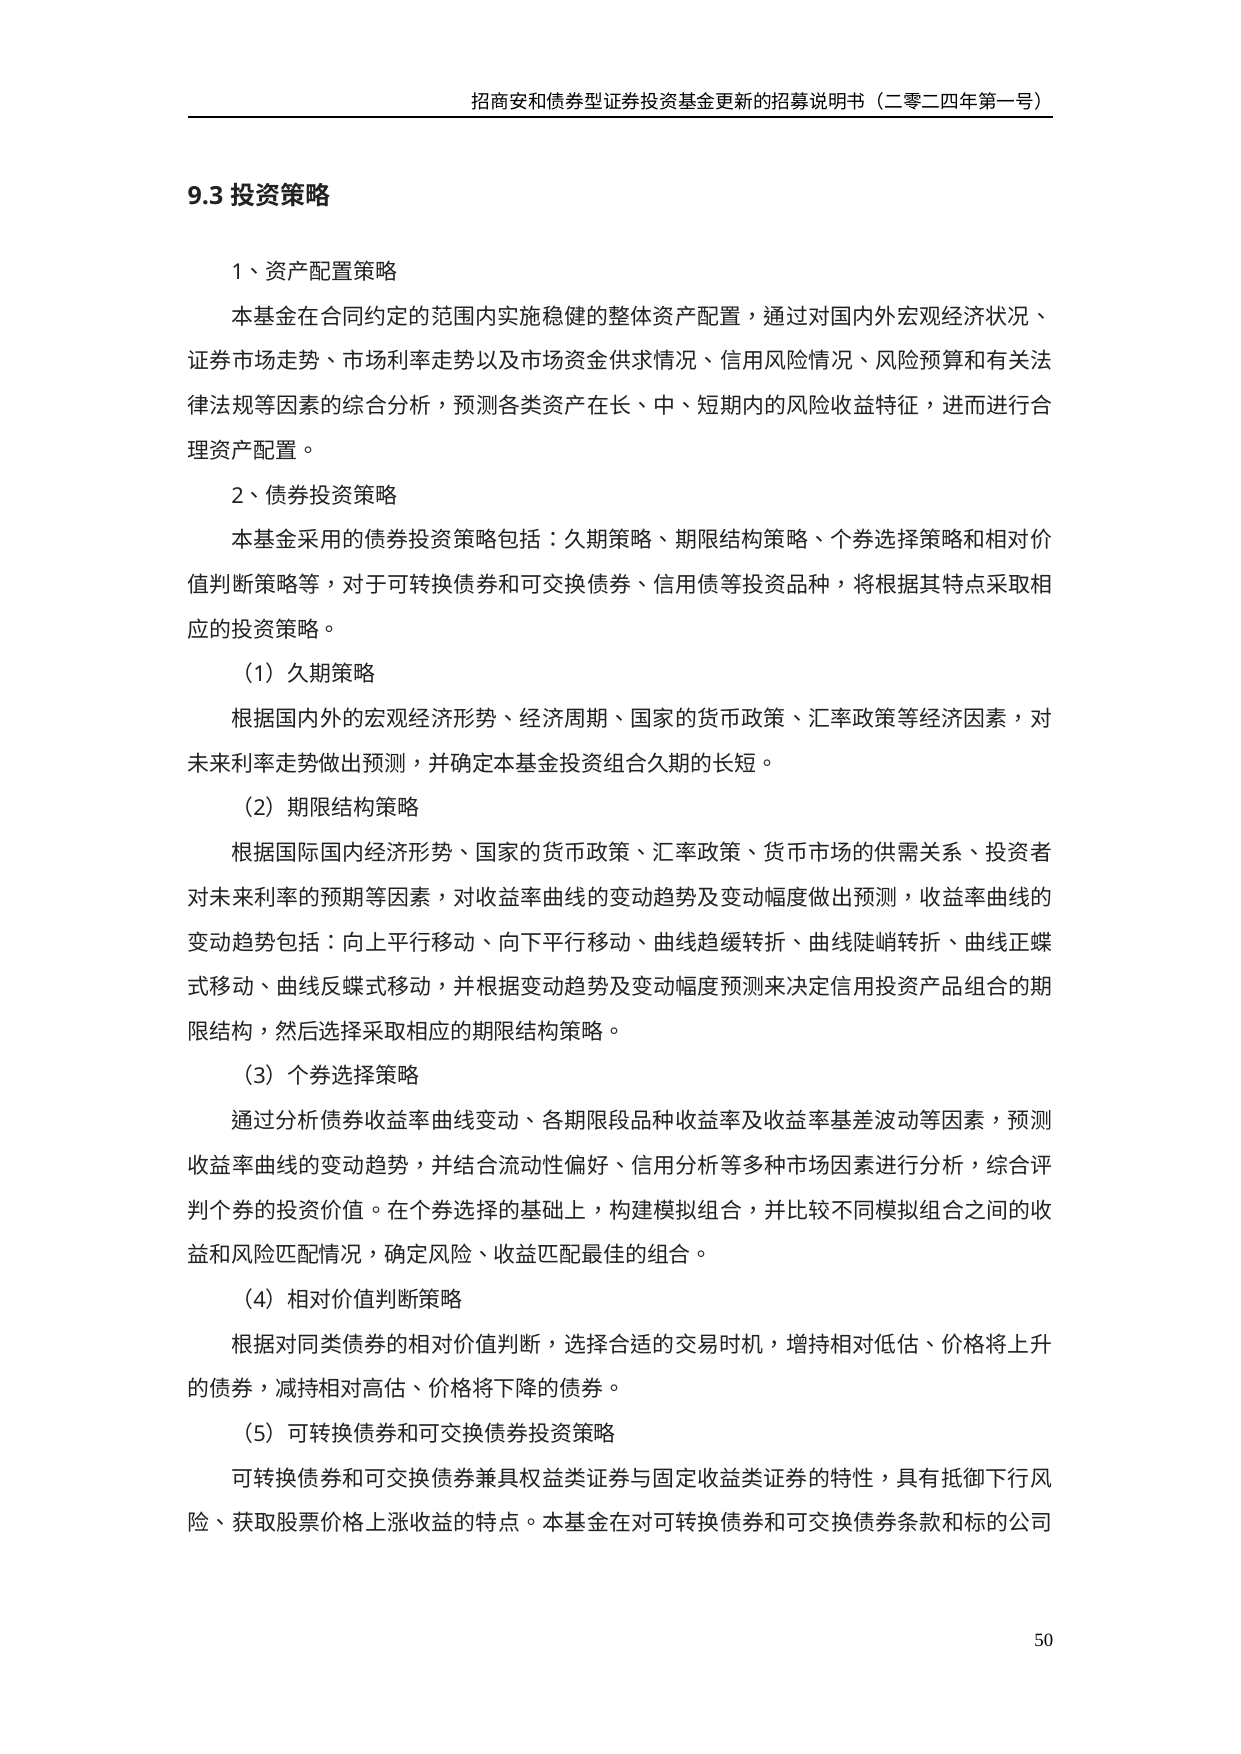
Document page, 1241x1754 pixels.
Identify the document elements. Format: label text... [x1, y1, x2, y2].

text 根据国内外的宏观经济形势、经济周期、国家的货币政策、汇率政策等经济因素，对未来利率走势做出预测，并确定本基金投资组合久期的长短。 [187, 703, 1053, 777]
text （1）久期策略 [187, 658, 1053, 688]
text 本基金在合同约定的范围内实施稳健的整体资产配置，通过对国内外宏观经济状况、证券市场走势、市场利率走势以及市场资金供求情况、信用风险情况、风险预算和有关法律法规等因素的综合分析，预测各类资产在长、中、短期内的风险收益特征，进而进行合理资产配置。 [187, 301, 1053, 465]
text 9.3 投资策略 [187, 162, 1053, 227]
text 根据国际国内经济形势、国家的货币政策、汇率政策、货币市场的供需关系、投资者对未来利率的预期等因素，对收益率曲线的变动趋势及变动幅度做出预测，收益率曲线的变动趋势包括：向上平行移动、向下平行移动、曲线趋缓转折、曲线陡峭转折、曲线正蝶式移动、曲线反蝶式移动，并根据变动趋势及变动幅度预测来决定信用投资产品组合的期限结构，然后选择采取相应的期限结构策略。 [187, 837, 1053, 1046]
text （5）可转换债券和可交换债券投资策略 [187, 1418, 1053, 1448]
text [187, 1463, 1053, 1537]
text （2）期限结构策略 [187, 792, 1053, 822]
text （4）相对价值判断策略 [187, 1284, 1053, 1314]
text （3）个券选择策略 [187, 1061, 1053, 1090]
text 2、债券投资策略 [187, 479, 1053, 509]
text 根据对同类债券的相对价值判断，选择合适的交易时机，增持相对低估、价格将上升的债券，减持相对高估、价格将下降的债券。 [187, 1329, 1053, 1403]
text 通过分析债券收益率曲线变动、各期限段品种收益率及收益率基差波动等因素，预测收益率曲线的变动趋势，并结合流动性偏好、信用分析等多种市场因素进行分析，综合评判个券的投资价值。在个券选择的基础上，构建模拟组合，并比较不同模拟组合之间的收益和风险匹配情况，确定风险、收益匹配最佳的组合。 [187, 1105, 1053, 1269]
text 本基金采用的债券投资策略包括：久期策略、期限结构策略、个券选择策略和相对价值判断策略等，对于可转换债券和可交换债券、信用债等投资品种，将根据其特点采取相应的投资策略。 [187, 524, 1053, 643]
text 1、资产配置策略 [187, 256, 1053, 286]
